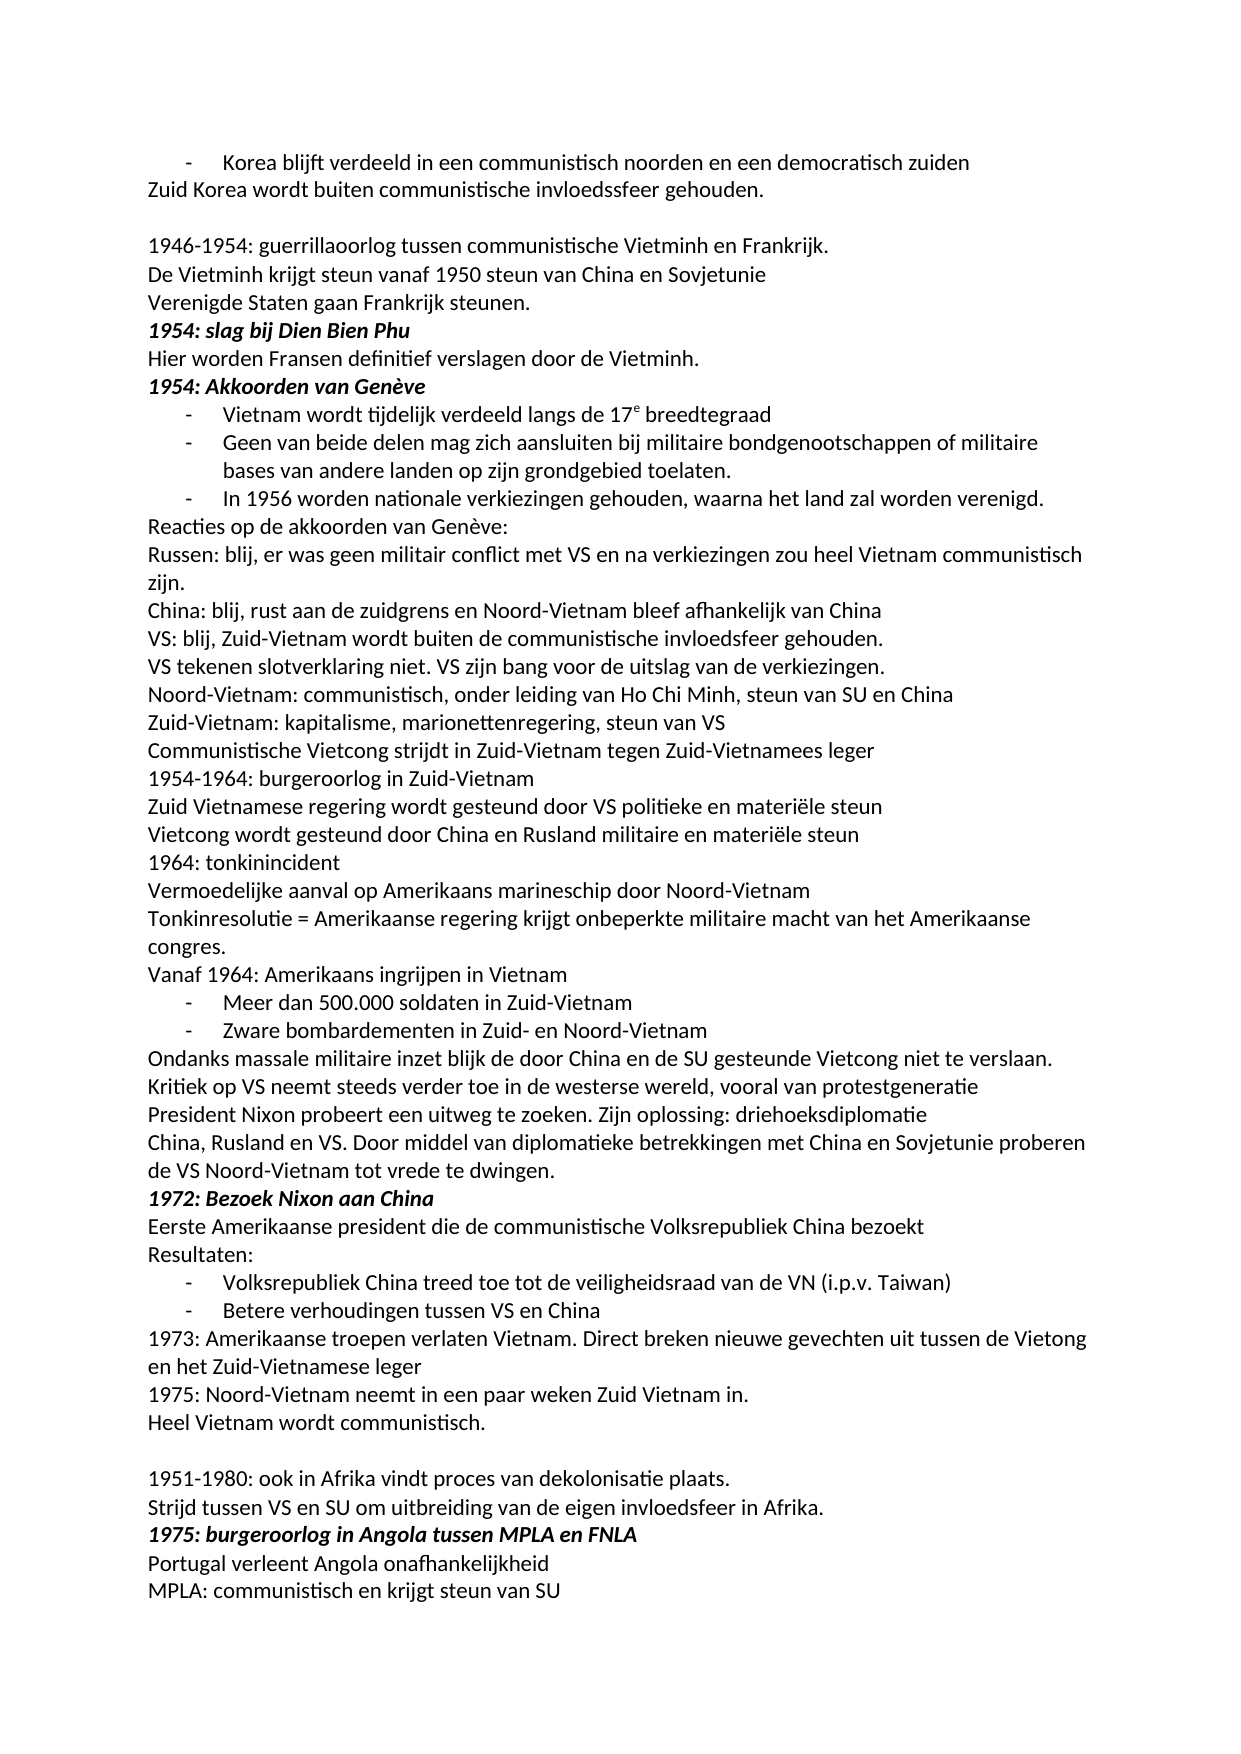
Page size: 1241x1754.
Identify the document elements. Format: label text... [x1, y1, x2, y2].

text 1946-1954: guerrillaoorlog tussen communistische Vietminh en Frankrijk. [148, 232, 1093, 260]
text Ondanks massale militaire inzet blijk de door China en de SU gesteunde Vietcong niet te verslaan. [148, 1044, 1093, 1072]
text Vermoedelijke aanval op Amerikaans marineschip door Noord-Vietnam [148, 876, 1093, 904]
text Vanaf 1964: Amerikaans ingrijpen in Vietnam [148, 960, 1093, 988]
text Communistische Vietcong strijdt in Zuid-Vietnam tegen Zuid-Vietnamees leger [148, 736, 1093, 764]
list Volksrepubliek China treed toe tot de veiligheidsraad van de VN (i.p.v. Taiwan) [185, 1268, 1093, 1296]
text 1954: slag bij Dien Bien Phu [148, 316, 1093, 344]
list Betere verhoudingen tussen VS en China [185, 1296, 1093, 1324]
text China: blij, rust aan de zuidgrens en Noord-Vietnam bleef afhankelijk van China [148, 596, 1093, 624]
text Verenigde Staten gaan Frankrijk steunen. [148, 288, 1093, 316]
list Korea blijft verdeeld in een communistisch noorden en een democratisch zuiden [185, 148, 1093, 176]
text Vietcong wordt gesteund door China en Rusland militaire en materiële steun [148, 820, 1093, 848]
text Resultaten: [148, 1240, 1093, 1268]
list Zware bombardementen in Zuid- en Noord-Vietnam [185, 1016, 1093, 1044]
text 1954-1964: burgeroorlog in Zuid-Vietnam [148, 764, 1093, 792]
text Tonkinresolutie = Amerikaanse regering krijgt onbeperkte militaire macht van het Amerikaanse congres. [148, 904, 1093, 960]
text Kritiek op VS neemt steeds verder toe in de westerse wereld, vooral van protestgeneratie [148, 1072, 1093, 1100]
list In 1956 worden nationale verkiezingen gehouden, waarna het land zal worden verenigd. [185, 484, 1093, 512]
text Noord-Vietnam: communistisch, onder leiding van Ho Chi Minh, steun van SU en China [148, 680, 1093, 708]
text 1954: Akkoorden van Genève [148, 372, 1093, 400]
text De Vietminh krijgt steun vanaf 1950 steun van China en Sovjetunie [148, 260, 1093, 288]
text Russen: blij, er was geen militair conflict met VS en na verkiezingen zou heel Vietnam communistisch zijn. [148, 540, 1093, 596]
text Portugal verleent Angola onafhankelijkheid [148, 1549, 1093, 1577]
text 1973: Amerikaanse troepen verlaten Vietnam. Direct breken nieuwe gevechten uit tussen de Vietong en het Zuid-Vietnamese leger [148, 1324, 1093, 1381]
list Vietnam wordt tijdelijk verdeeld langs de 17e breedtegraad [185, 400, 1093, 428]
text MPLA: communistisch en krijgt steun van SU [148, 1577, 1093, 1605]
text Zuid-Vietnam: kapitalisme, marionettenregering, steun van VS [148, 708, 1093, 736]
list Meer dan 500.000 soldaten in Zuid-Vietnam [185, 988, 1093, 1016]
text Reacties op de akkoorden van Genève: [148, 512, 1093, 540]
text 1951-1980: ook in Afrika vindt proces van dekolonisatie plaats. [148, 1464, 1093, 1493]
text VS tekenen slotverklaring niet. VS zijn bang voor de uitslag van de verkiezingen. [148, 652, 1093, 680]
text Eerste Amerikaanse president die de communistische Volksrepubliek China bezoekt [148, 1212, 1093, 1240]
text Zuid Vietnamese regering wordt gesteund door VS politieke en materiële steun [148, 792, 1093, 820]
text 1964: tonkinincident [148, 848, 1093, 876]
text 1975: Noord-Vietnam neemt in een paar weken Zuid Vietnam in. [148, 1381, 1093, 1408]
text Strijd tussen VS en SU om uitbreiding van de eigen invloedsfeer in Afrika. [148, 1493, 1093, 1521]
text 1975: burgeroorlog in Angola tussen MPLA en FNLA [148, 1521, 1093, 1549]
text Heel Vietnam wordt communistisch. [148, 1408, 1093, 1437]
text 1972: Bezoek Nixon aan China [148, 1184, 1093, 1212]
text VS: blij, Zuid-Vietnam wordt buiten de communistische invloedsfeer gehouden. [148, 624, 1093, 652]
list Geen van beide delen mag zich aansluiten bij militaire bondgenootschappen of militaire bases van andere landen op zijn grondgebied toelaten. [185, 428, 1093, 484]
text President Nixon probeert een uitweg te zoeken. Zijn oplossing: driehoeksdiplomatie [148, 1100, 1093, 1128]
text Hier worden Fransen definitief verslagen door de Vietminh. [148, 344, 1093, 372]
text Zuid Korea wordt buiten communistische invloedssfeer gehouden. [148, 176, 1093, 204]
text China, Rusland en VS. Door middel van diplomatieke betrekkingen met China en Sovjetunie proberen de VS Noord-Vietnam tot vrede te dwingen. [148, 1128, 1093, 1184]
